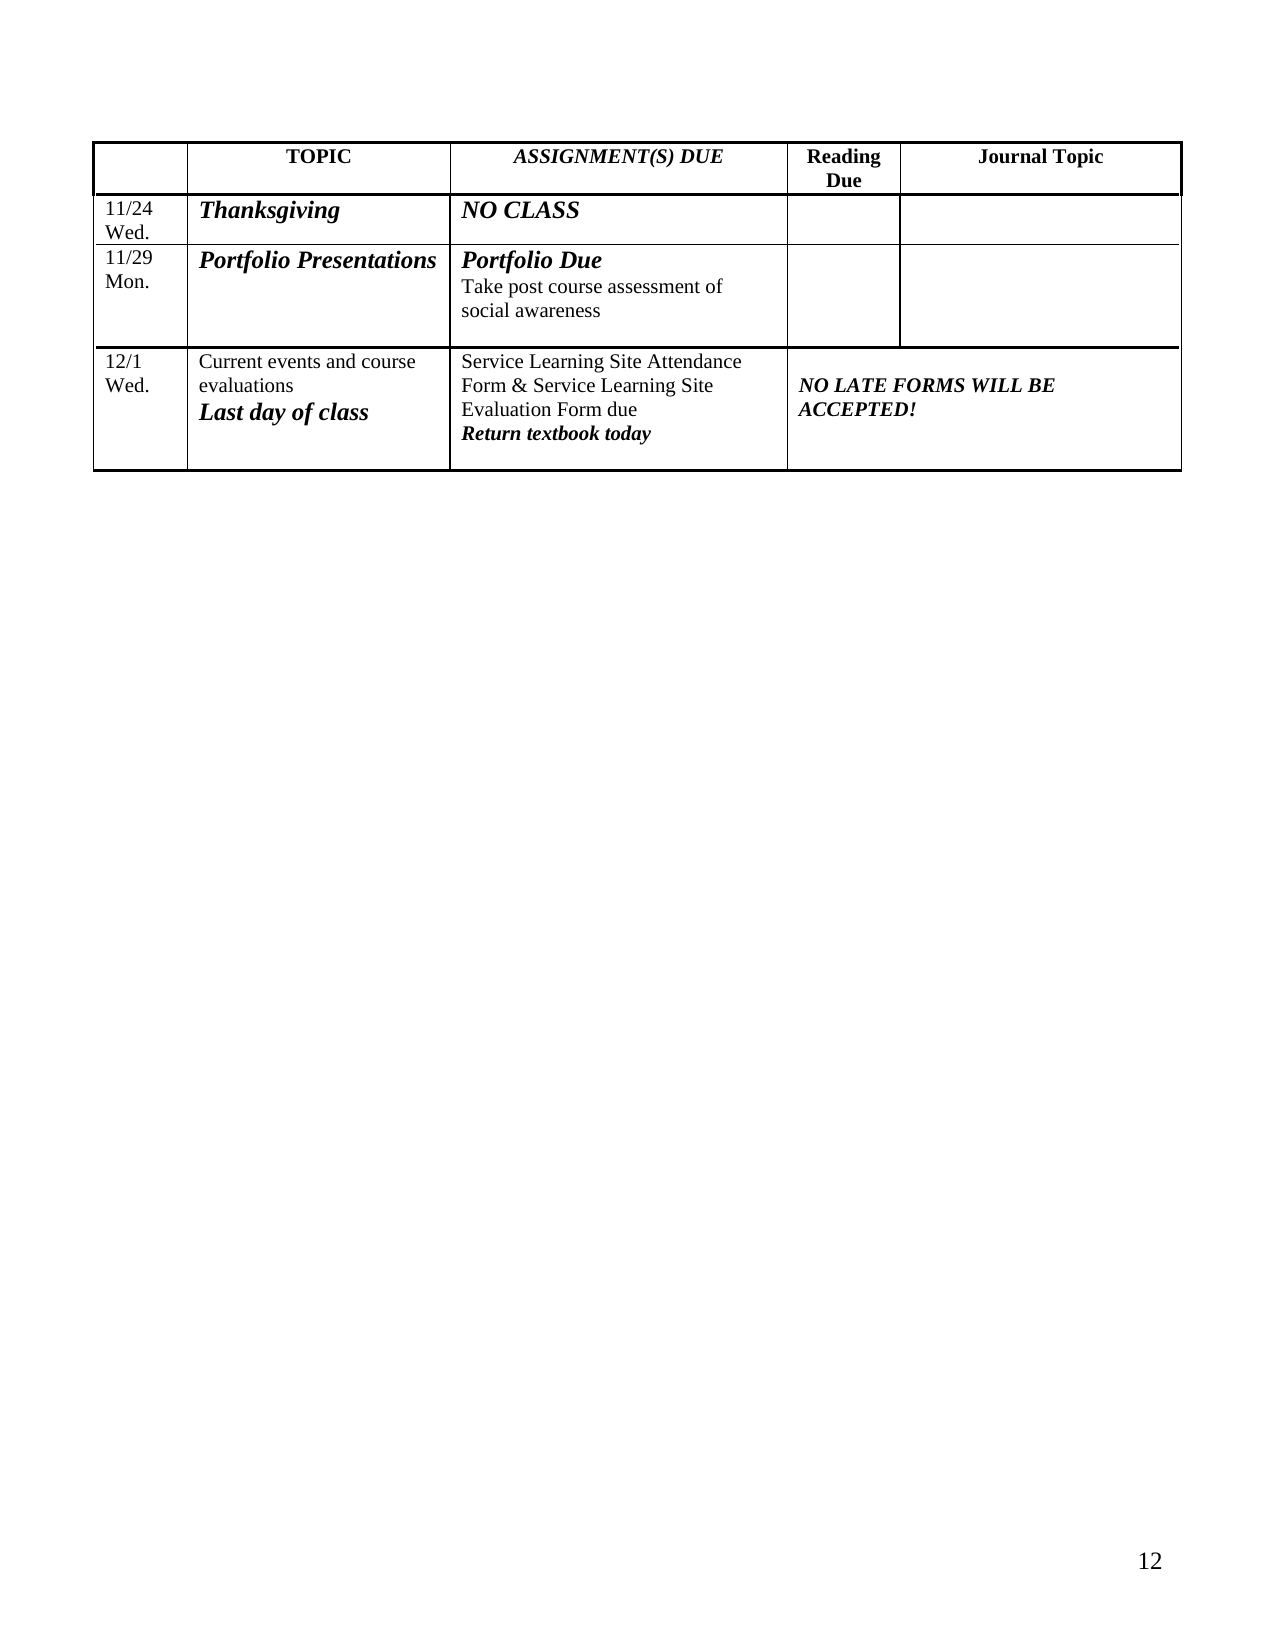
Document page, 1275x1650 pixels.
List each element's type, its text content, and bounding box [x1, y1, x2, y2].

table_cell Service Learning Site Attendance Form & Service Learning Site Evaluation Form due Return textbook today [451, 349, 787, 469]
table_header Journal Topic [901, 144, 1180, 192]
table_cell Current events and course evaluations Last day of class [188, 349, 449, 469]
table_cell [788, 245, 899, 346]
table_header ASSIGNMENT(S) DUE [451, 144, 787, 192]
table_header TOPIC [188, 144, 450, 192]
table_cell 11/24 Wed. [94, 193, 187, 244]
table_header [95, 144, 187, 192]
table_cell [901, 193, 1181, 244]
table_cell Thanksgiving [188, 196, 449, 244]
table_cell [788, 196, 899, 244]
table_cell 12/1 Wed. [94, 346, 187, 469]
table_cell Portfolio Due Take post course assessment of social awareness [451, 245, 787, 346]
table_cell NO CLASS [451, 196, 787, 244]
table_cell 11/29 Mon. [94, 244, 187, 346]
table_cell Portfolio Presentations [188, 245, 449, 346]
table_cell [901, 244, 1181, 346]
table_header Reading Due [788, 144, 900, 192]
table_cell NO LATE FORMS WILL BE ACCEPTED! [788, 346, 1181, 469]
